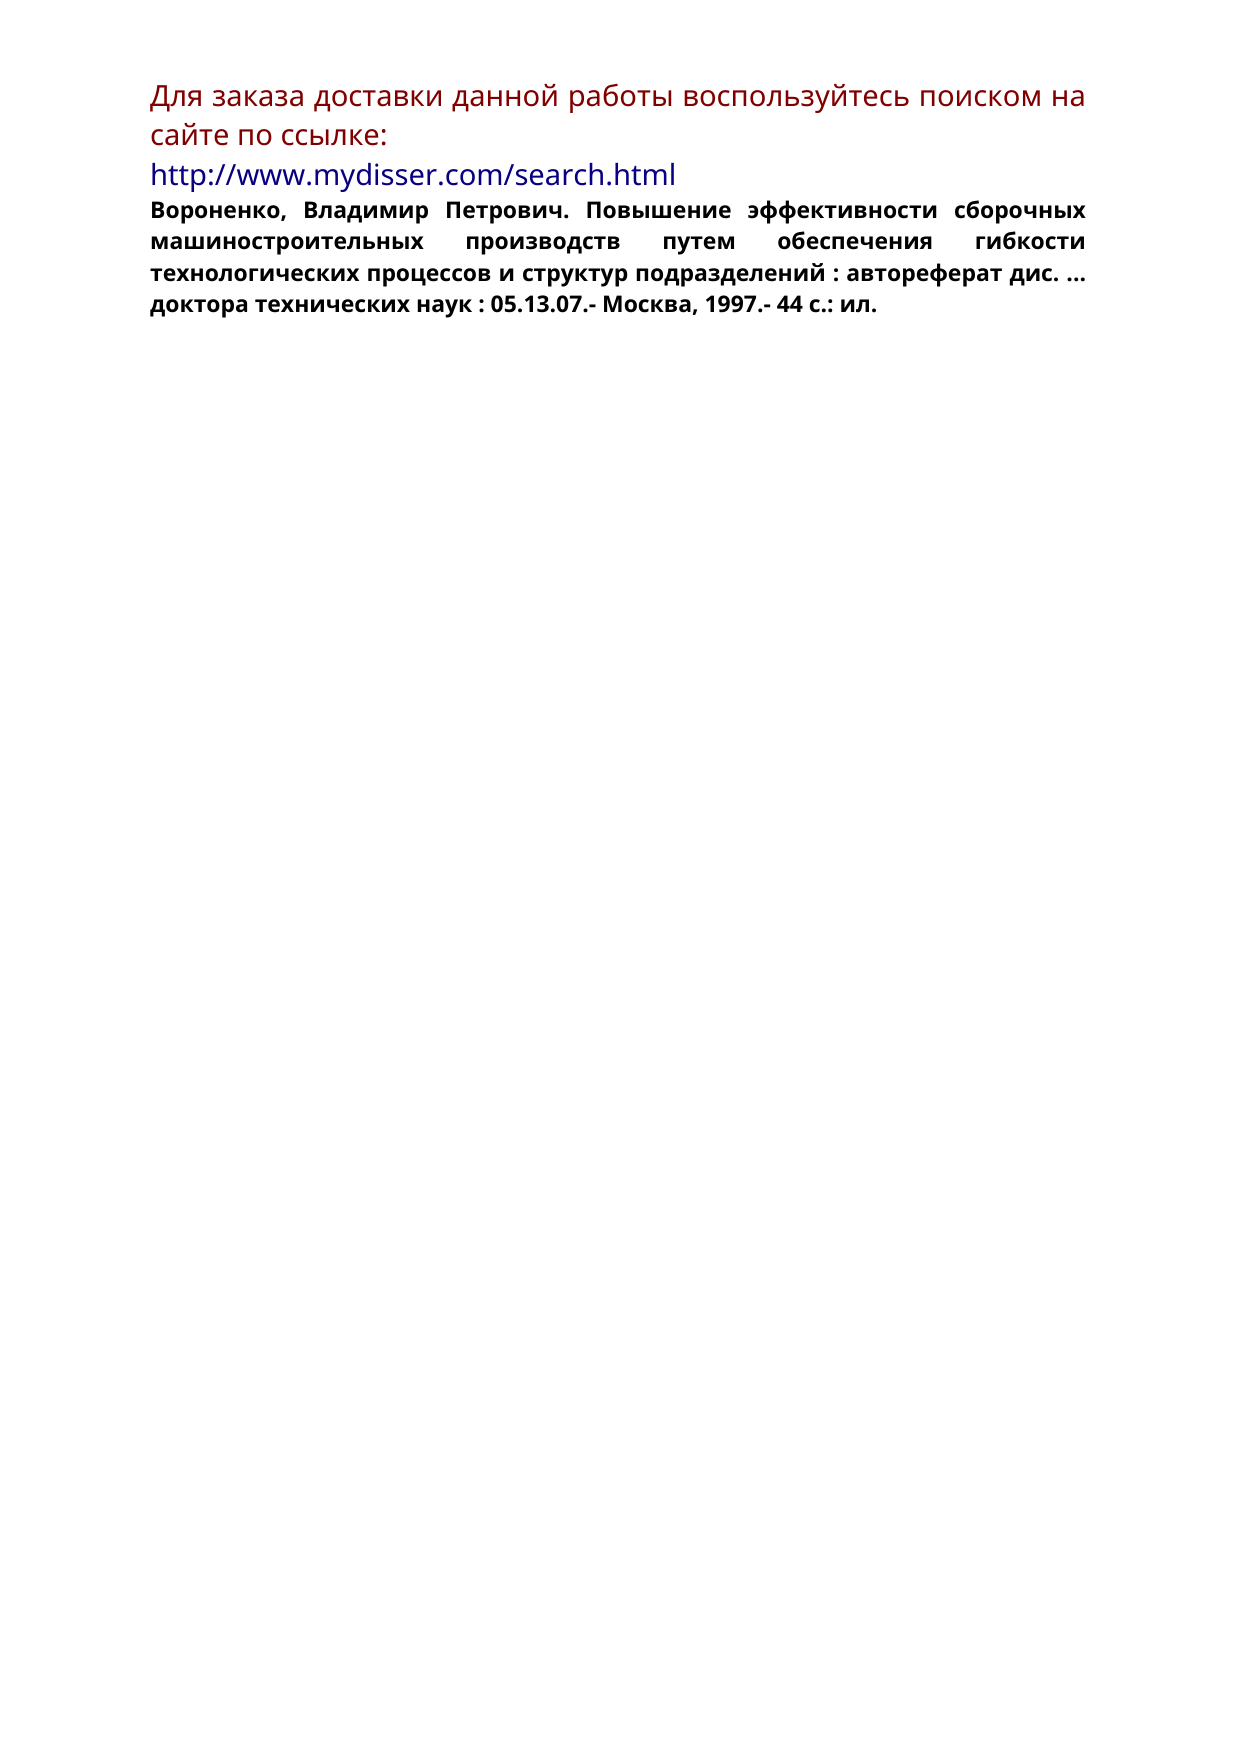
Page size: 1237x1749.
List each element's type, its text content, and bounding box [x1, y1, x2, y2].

text Вороненко, Владимир Петрович. Повышение эффективности сборочных машиностроительных производств путем обеспечения гибкости технологических процессов и структур подразделений : автореферат дис. ... доктора технических наук : 05.13.07.- Москва, 1997.- 44 с.: ил. [150, 194, 1086, 319]
